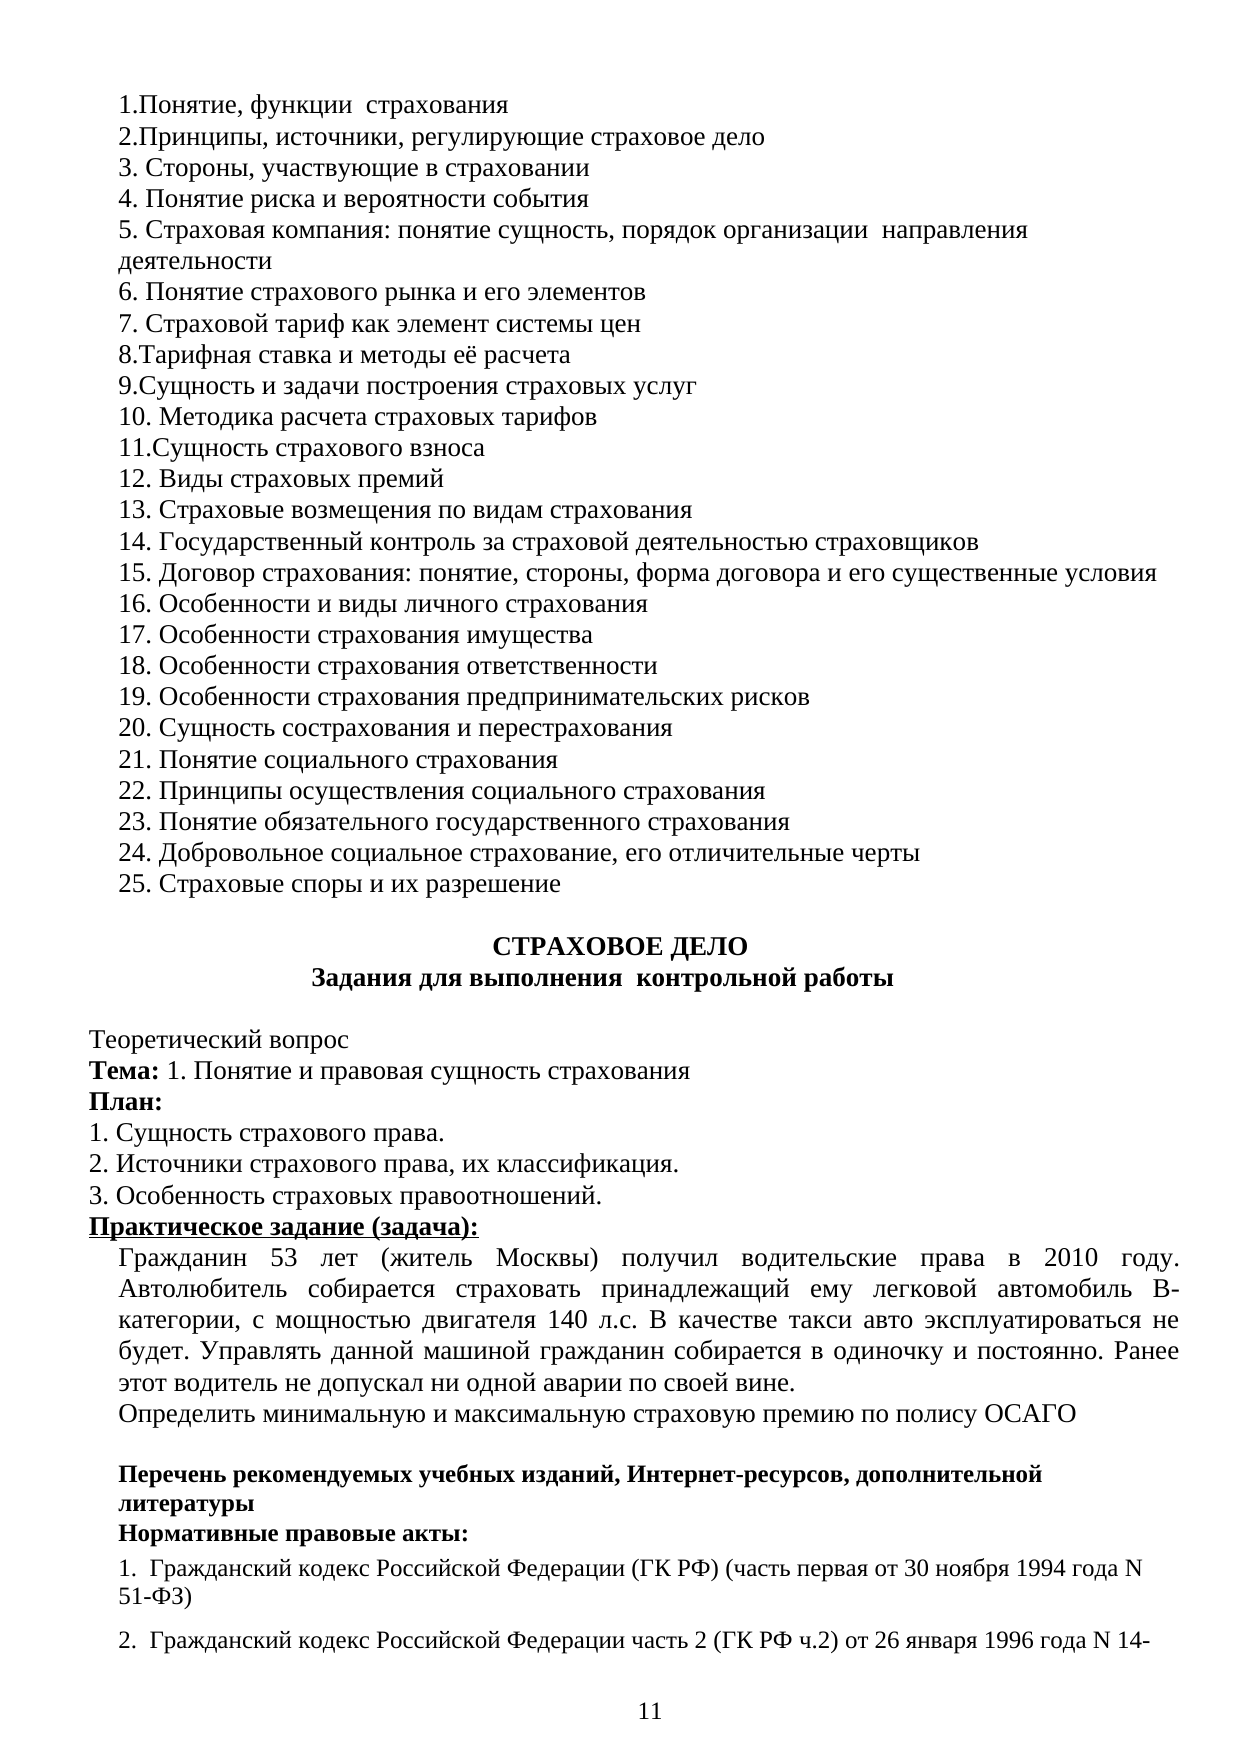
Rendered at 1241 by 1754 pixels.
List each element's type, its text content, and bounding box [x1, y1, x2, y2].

table_cell Нормативные правовые акты: [107, 1517, 1172, 1549]
text 5. Страховая компания: понятие сущность, порядок организации направления деятельности [118, 213, 1181, 276]
text 17. Особенности страхования имущества [118, 618, 1181, 649]
text 16. Особенности и виды личного страхования [118, 587, 1181, 618]
text 9.Сущность и задачи построения страховых услуг [118, 369, 1181, 400]
text 22. Принципы осуществления социального страхования [118, 774, 1181, 805]
table_header Перечень рекомендуемых учебных изданий, Интернет-ресурсов, дополнительной литературы [107, 1459, 1172, 1517]
text 23. Понятие обязательного государственного страхования [118, 805, 1181, 836]
text 25. Страховые споры и их разрешение [118, 867, 1181, 898]
text 12. Виды страховых премий [118, 462, 1181, 493]
table_cell 1. Гражданский кодекс Российской Федерации (ГК РФ) (часть первая от 30 ноября 1994 года N 51-ФЗ) [107, 1549, 1172, 1613]
text 14. Государственный контроль за страховой деятельностью страховщиков [118, 525, 1181, 556]
text 6. Понятие страхового рынка и его элементов [118, 276, 1181, 307]
text 21. Понятие социального страхования [118, 743, 1181, 774]
text 10. Методика расчета страховых тарифов [118, 400, 1181, 431]
text Тема: 1. Понятие и правовая сущность страхования [29, 1054, 1181, 1085]
text 15. Договор страхования: понятие, стороны, форма договора и его существенные условия [118, 556, 1181, 587]
text 11.Сущность страхового взноса [118, 431, 1181, 462]
text CТРАХОВОЕ ДЕЛО [59, 929, 1181, 961]
text 2. Источники страхового права, их классификация. [29, 1148, 1181, 1179]
text 8.Тарифная ставка и методы её расчета [118, 338, 1181, 369]
subtitle Теоретический вопрос [29, 1023, 1181, 1054]
text Практическое задание (задача): [29, 1210, 1181, 1241]
text 2.Принципы, источники, регулирующие страховое дело [118, 120, 1181, 151]
text 19. Особенности страхования предпринимательских рисков [118, 680, 1181, 712]
text 3. Особенность страховых правоотношений. [29, 1179, 1181, 1210]
text 1.Понятие, функции страхования [118, 89, 1181, 120]
text Гражданин 53 лет (житель Москвы) получил водительские права в 2010 году. Автолюбитель собирается страховать принадлежащий ему легковой автомобиль В-категории, с мощностью двигателя 140 л.с. В качестве такси авто эксплуатироваться не будет. Управлять данной машиной гражданин собирается в одиночку и постоянно. Ранее этот водитель не допускал ни одной аварии по своей вине. [118, 1241, 1181, 1397]
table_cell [107, 1614, 1172, 1665]
text 1. Сущность страхового права. [29, 1116, 1181, 1148]
text 20. Сущность сострахования и перестрахования [118, 712, 1181, 743]
text 3. Стороны, участвующие в страховании [118, 151, 1181, 182]
text 18. Особенности страхования ответственности [118, 649, 1181, 680]
text 24. Добровольное социальное страхование, его отличительные черты [118, 836, 1181, 867]
text 13. Страховые возмещения по видам страхования [118, 493, 1181, 525]
text 4. Понятие риска и вероятности события [118, 182, 1181, 213]
text Определить минимальную и максимальную страховую премию по полису ОСАГО [118, 1397, 1181, 1428]
text Задания для выполнения контрольной работы [0, 961, 1181, 992]
text 7. Страховой тариф как элемент системы цен [118, 307, 1181, 338]
text План: [29, 1085, 1181, 1116]
